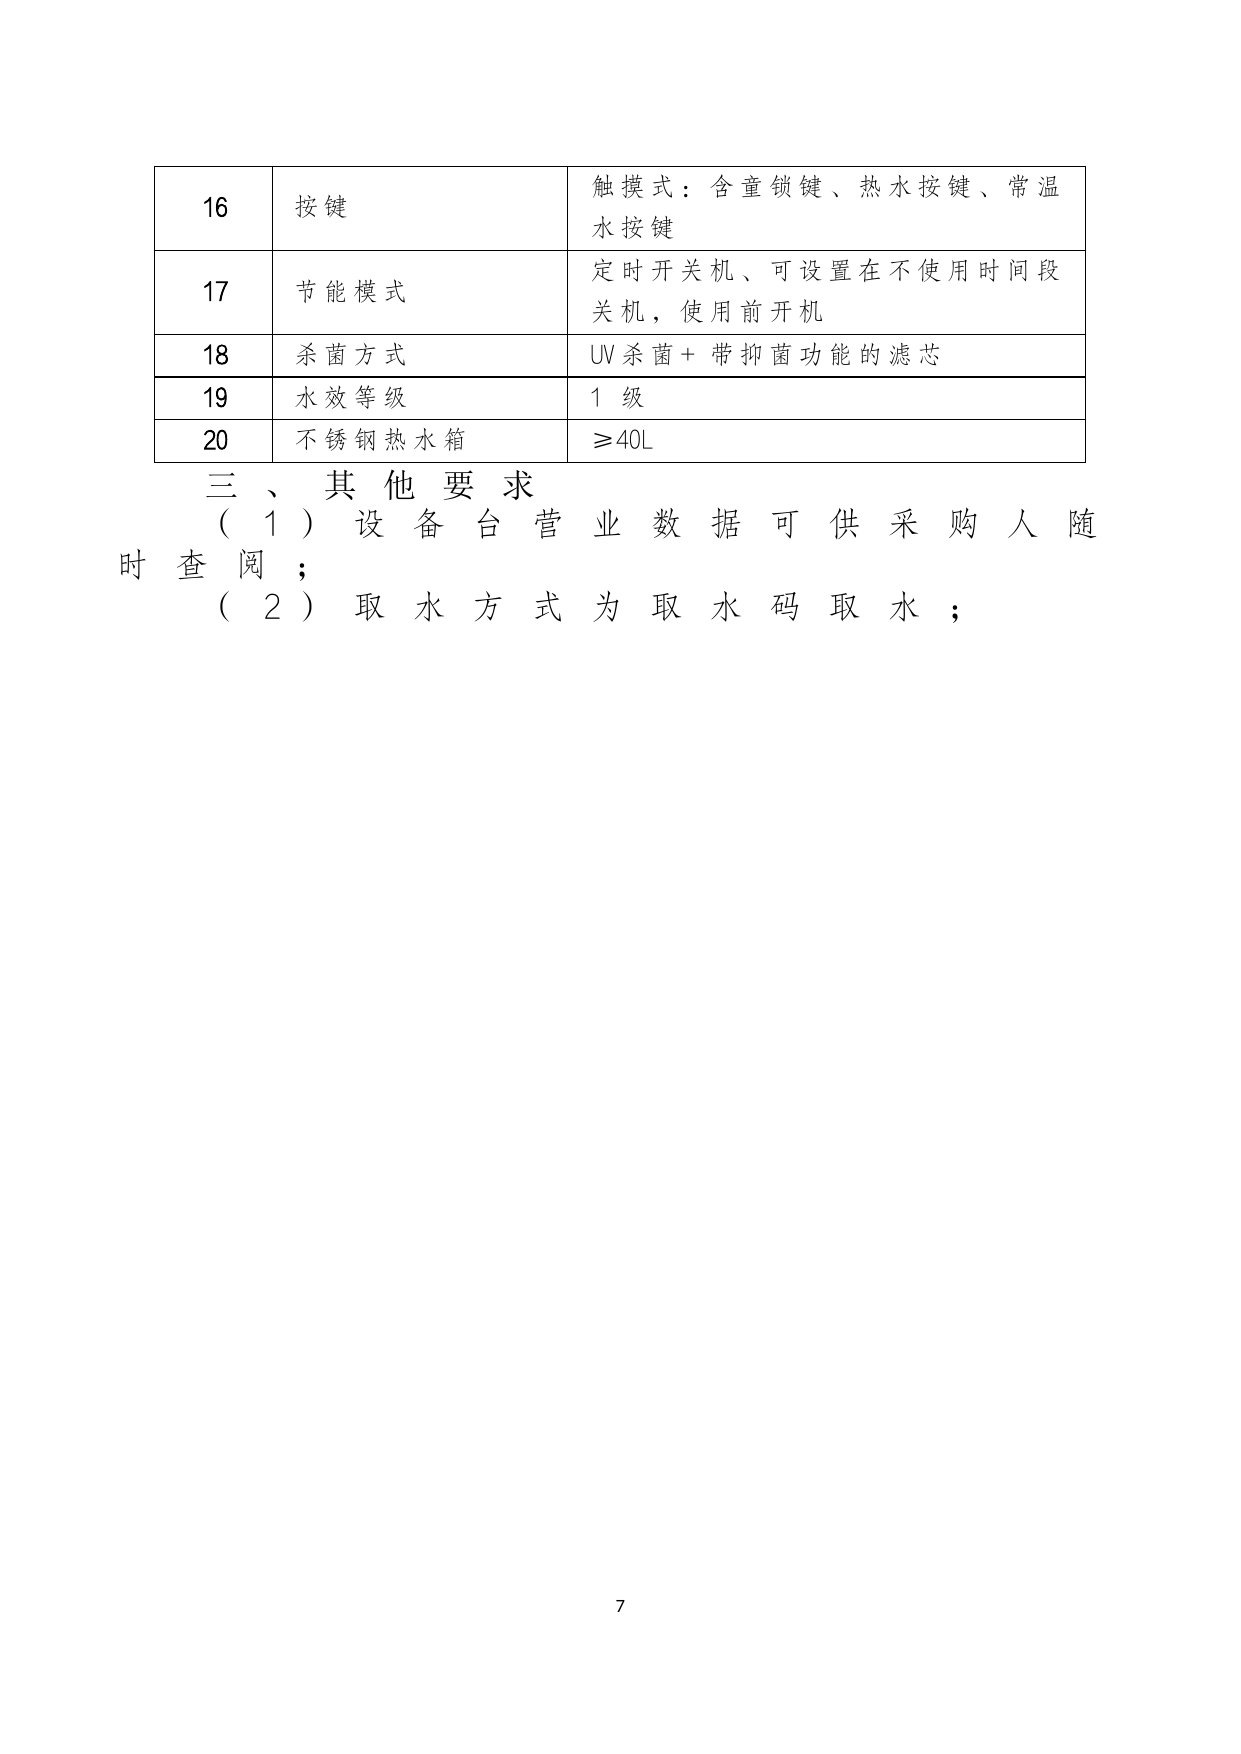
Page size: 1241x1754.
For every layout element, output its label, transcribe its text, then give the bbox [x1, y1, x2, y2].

table_cell UV杀菌+带抑菌功能的滤芯 [568, 335, 1085, 376]
text 三、其他要求 [115, 463, 1125, 504]
table_cell 按键 [273, 167, 567, 250]
table_cell 触摸式：含童锁键、热水按键、常温水按键 [568, 167, 1085, 250]
table_cell 1级 [568, 378, 1085, 419]
table_cell 定时开关机、可设置在不使用时间段关机，使用前开机 [568, 251, 1085, 334]
table_cell [155, 167, 272, 250]
text （2）取水方式为取水码取水； [115, 587, 1125, 629]
table_cell 不锈钢热水箱 [273, 420, 567, 462]
table_cell ≥40L [568, 420, 1085, 462]
table_cell [155, 251, 272, 334]
table_cell [155, 378, 272, 419]
table_cell [155, 335, 272, 376]
table_cell [155, 420, 272, 462]
table_cell 节能模式 [273, 251, 567, 334]
text （1）设备台营业数据可供采购人随时查阅； [115, 504, 1125, 587]
table_cell 水效等级 [273, 378, 567, 419]
table_cell 杀菌方式 [273, 335, 567, 376]
